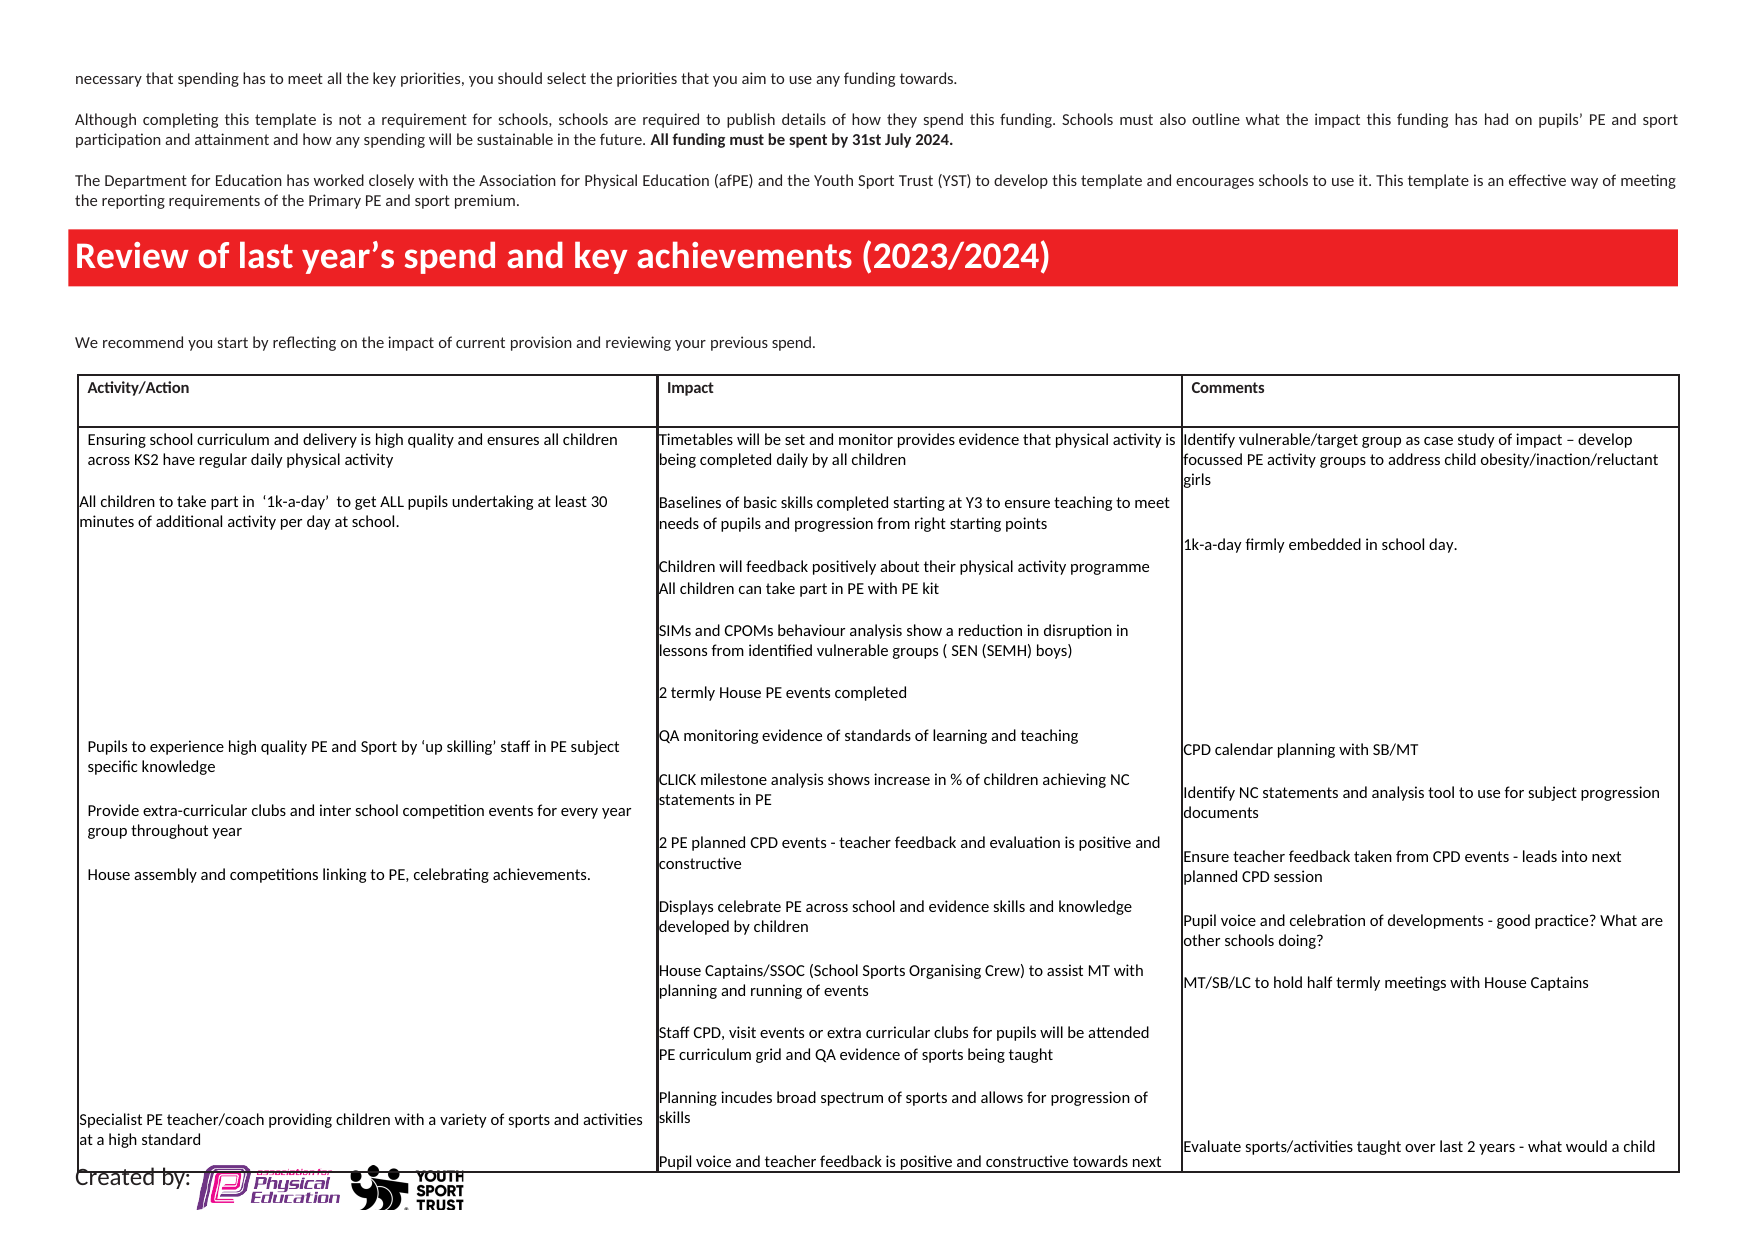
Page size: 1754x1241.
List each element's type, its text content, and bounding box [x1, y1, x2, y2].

table_header Impact [659, 376, 1181, 426]
text necessary that spending has to meet all the key priorities, you should select the priorities that you aim to use any funding towards. [75, 68, 1693, 89]
table_header Activity/Action [79, 376, 656, 426]
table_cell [1183, 428, 1678, 1171]
text The Department for Education has worked closely with the Association for Physical Education (afPE) and the Youth Sport Trust (YST) to develop this template and encourages schools to use it. This template is an effective way of meeting the reporting requirements of the Primary PE and sport premium. [75, 171, 1679, 211]
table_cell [659, 428, 1181, 1171]
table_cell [79, 428, 656, 1171]
text We recommend you start by reflecting on the impact of current provision and reviewing your previous spend. [75, 333, 1693, 353]
text Although completing this template is not a requirement for schools, schools are required to publish details of how they spend this funding. Schools must also outline what the impact this funding has had on pupils’ PE and sport participation and attainment and how any spending will be sustainable in the future. All funding must be spent by 31st July 2024. [75, 110, 1679, 150]
picture [350, 1173, 464, 1210]
table_header Comments [1183, 376, 1678, 426]
picture [196, 1173, 340, 1210]
